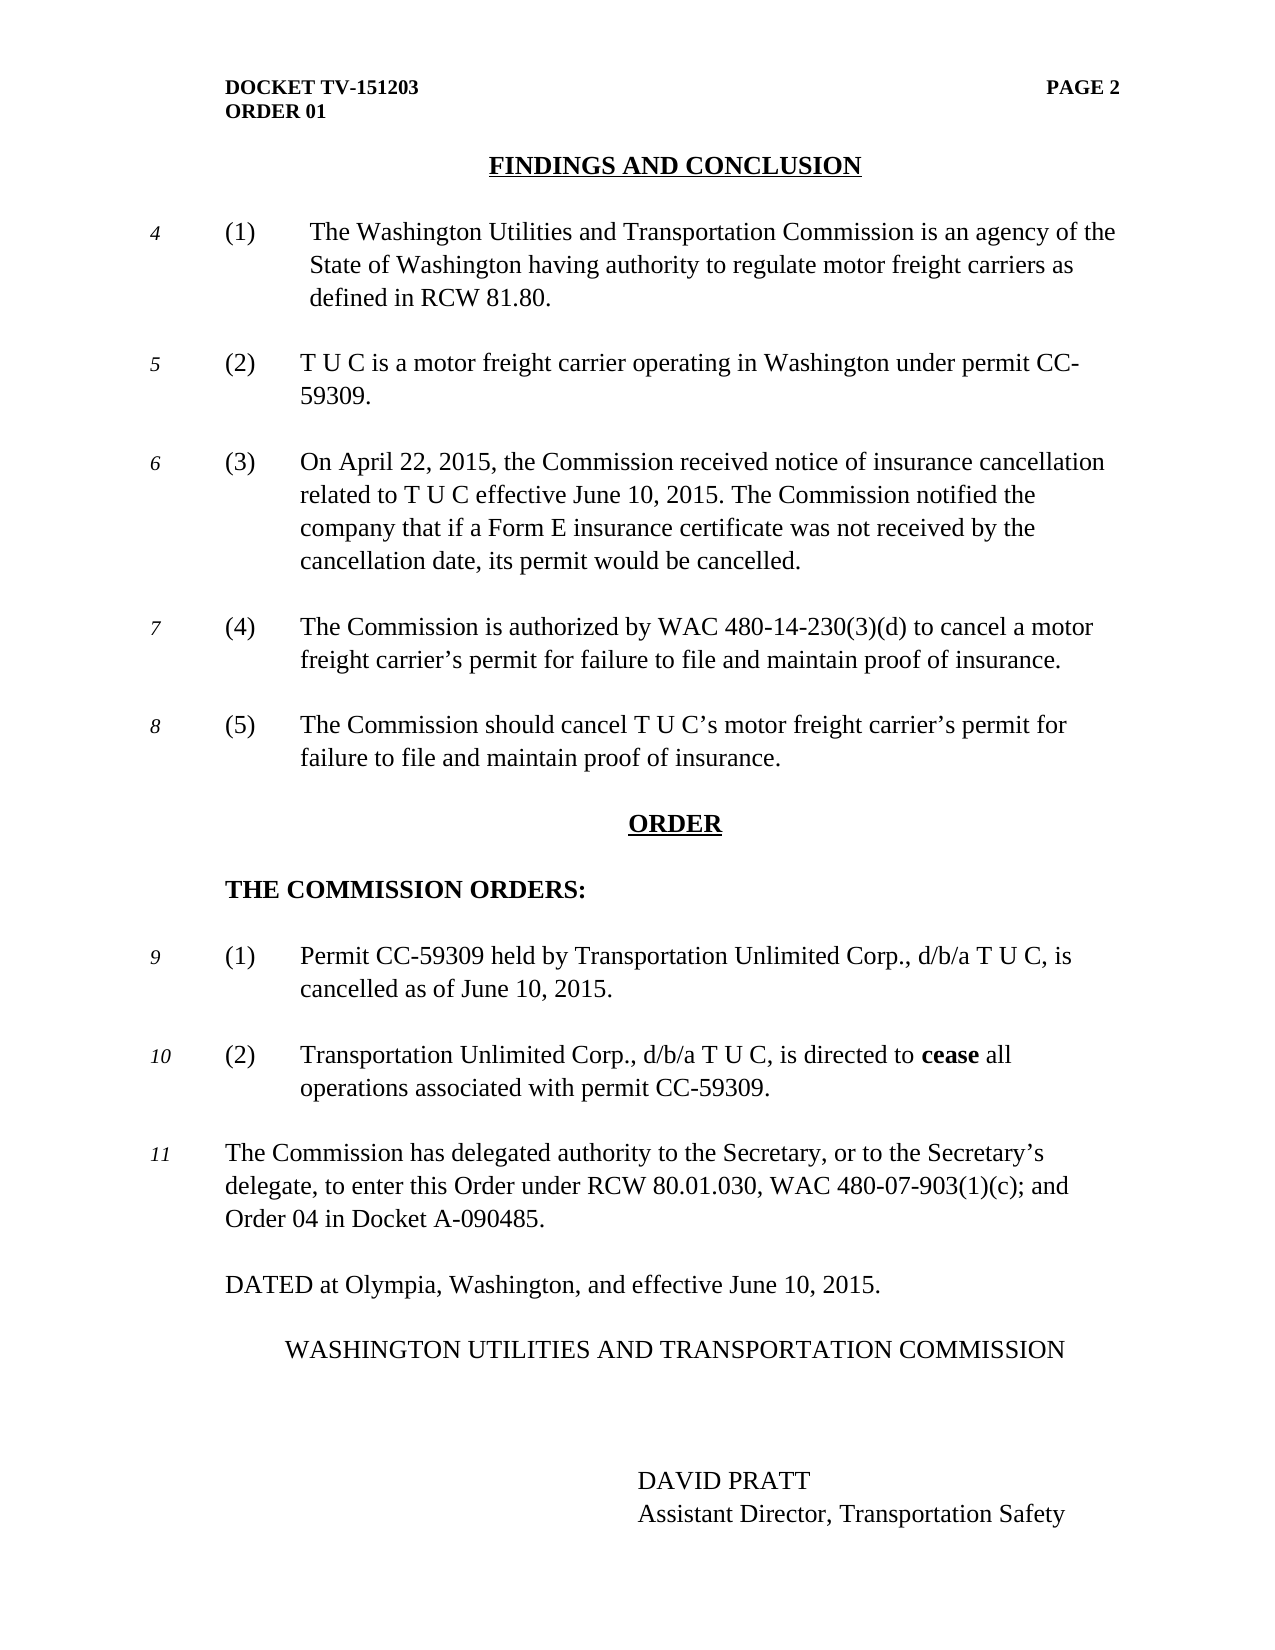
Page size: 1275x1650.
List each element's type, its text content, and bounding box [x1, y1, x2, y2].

list (1) Permit CC-59309 held by Transportation Unlimited Corp., d/b/a T U C, is cancelled as of June 10, 2015. [150, 940, 1125, 1003]
text ORDER [225, 808, 1125, 838]
list The Commission has delegated authority to the Secretary, or to the Secretary’s delegate, to enter this Order under RCW 80.01.030, WAC 480-07-903(1)(c); and Order 04 in Docket A-090485. [150, 1137, 1125, 1233]
text DATED at Olympia, Washington, and effective June 10, 2015. [225, 1269, 1125, 1299]
text THE COMMISSION ORDERS: [225, 874, 1125, 904]
text DAVID PRATT [225, 1465, 1125, 1495]
list (3) On April 22, 2015, the Commission received notice of insurance cancellation related to T U C effective June 10, 2015. The Commission notified the company that if a Form E insurance certificate was not received by the cancellation date, its permit would be cancelled. [150, 446, 1125, 575]
list (5) The Commission should cancel T U C’s motor freight carrier’s permit for failure to file and maintain proof of insurance. [150, 709, 1125, 772]
list (1) The Washington Utilities and Transportation Commission is an agency of the State of Washington having authority to regulate motor freight carriers as defined in RCW 81.80. [150, 216, 1125, 312]
subtitle WASHINGTON UTILITIES AND TRANSPORTATION COMMISSION [225, 1334, 1125, 1364]
list (2) T U C is a motor freight carrier operating in Washington under permit CC-59309. [150, 347, 1125, 410]
list (2) Transportation Unlimited Corp., d/b/a T U C, is directed to cease all operations associated with permit CC-59309. [150, 1039, 1125, 1102]
list (4) The Commission is authorized by WAC 480-14-230(3)(d) to cancel a motor freight carrier’s permit for failure to file and maintain proof of insurance. [150, 611, 1125, 674]
text FINDINGS AND CONCLUSION [225, 150, 1125, 180]
text Assistant Director, Transportation Safety [225, 1498, 1125, 1528]
